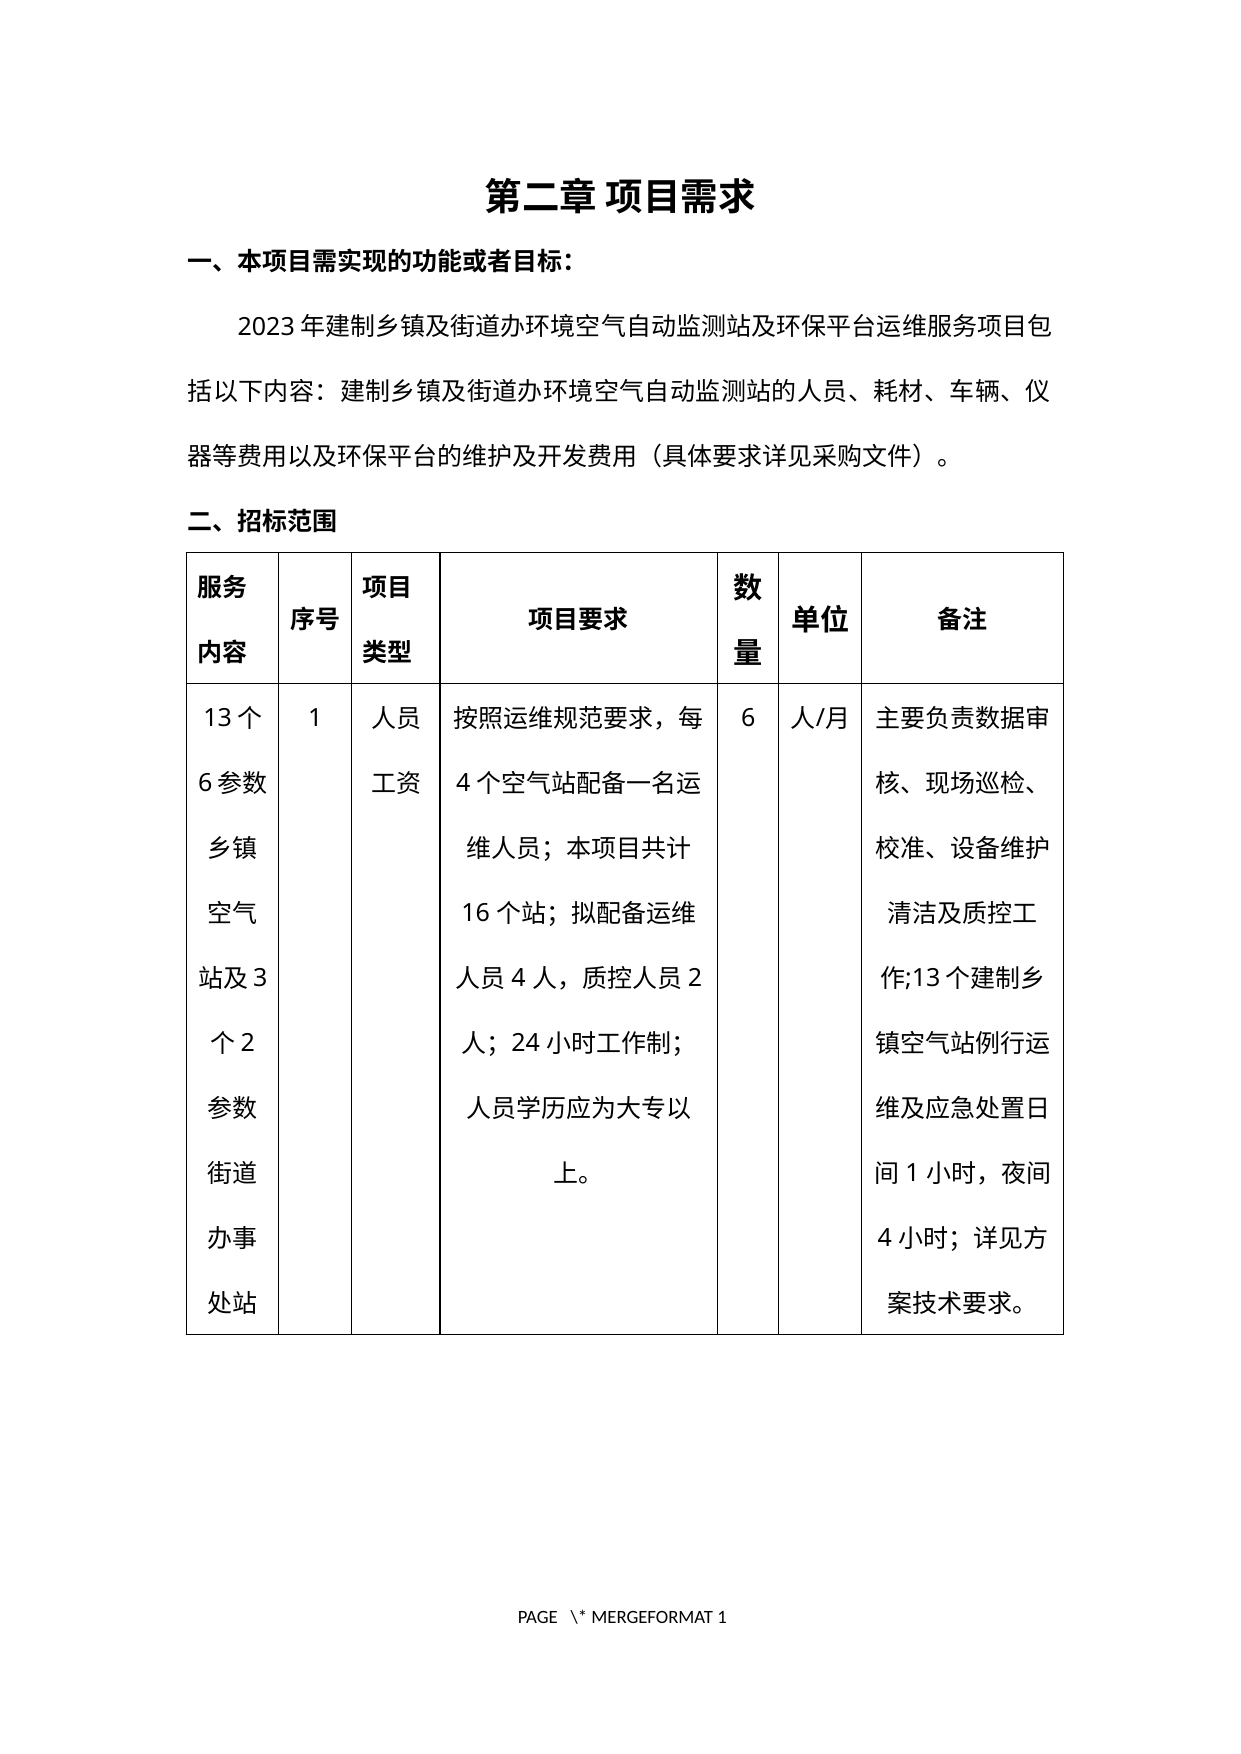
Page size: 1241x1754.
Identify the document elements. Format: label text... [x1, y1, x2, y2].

table_header 序号 [279, 553, 351, 683]
table_cell 按照运维规范要求，每 4 个空气站配备一名运维人员；本项目共计 16 个站；拟配备运维人员 4 人，质控人员 2 人；24 小时工作制；人员学历应为大专以上。 [441, 684, 717, 1334]
table_header 服务内容 [187, 553, 278, 683]
list 一、本项目需实现的功能或者目标： [187, 227, 1053, 292]
table_cell 人员工资 [352, 684, 439, 1334]
text 2023年建制乡镇及街道办环境空气自动监测站及环保平台运维服务项目包括以下内容：建制乡镇及街道办环境空气自动监测站的人员、耗材、车辆、仪器等费用以及环保平台的维护及开发费用（具体要求详见采购文件）。 [187, 292, 1053, 487]
table_header 项目类型 [352, 553, 439, 683]
table_header 备注 [862, 553, 1063, 683]
table_cell 6 [718, 684, 778, 1334]
table_header 单位 [779, 553, 861, 683]
table_header 项目要求 [441, 553, 717, 683]
table_header 数量 [718, 553, 778, 683]
table_cell 1 [279, 684, 351, 1334]
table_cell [187, 684, 278, 1334]
table_cell 人/月 [779, 684, 861, 1334]
list 招标范围 [187, 487, 1053, 552]
list 项目需求 [187, 162, 1053, 227]
table_cell 主要负责数据审核、现场巡检、校准、设备维护清洁及质控工作;13个建制乡镇空气站例行运维及应急处置日间 1 小时，夜间 4 小时；详见方案技术要求。 [862, 684, 1063, 1334]
